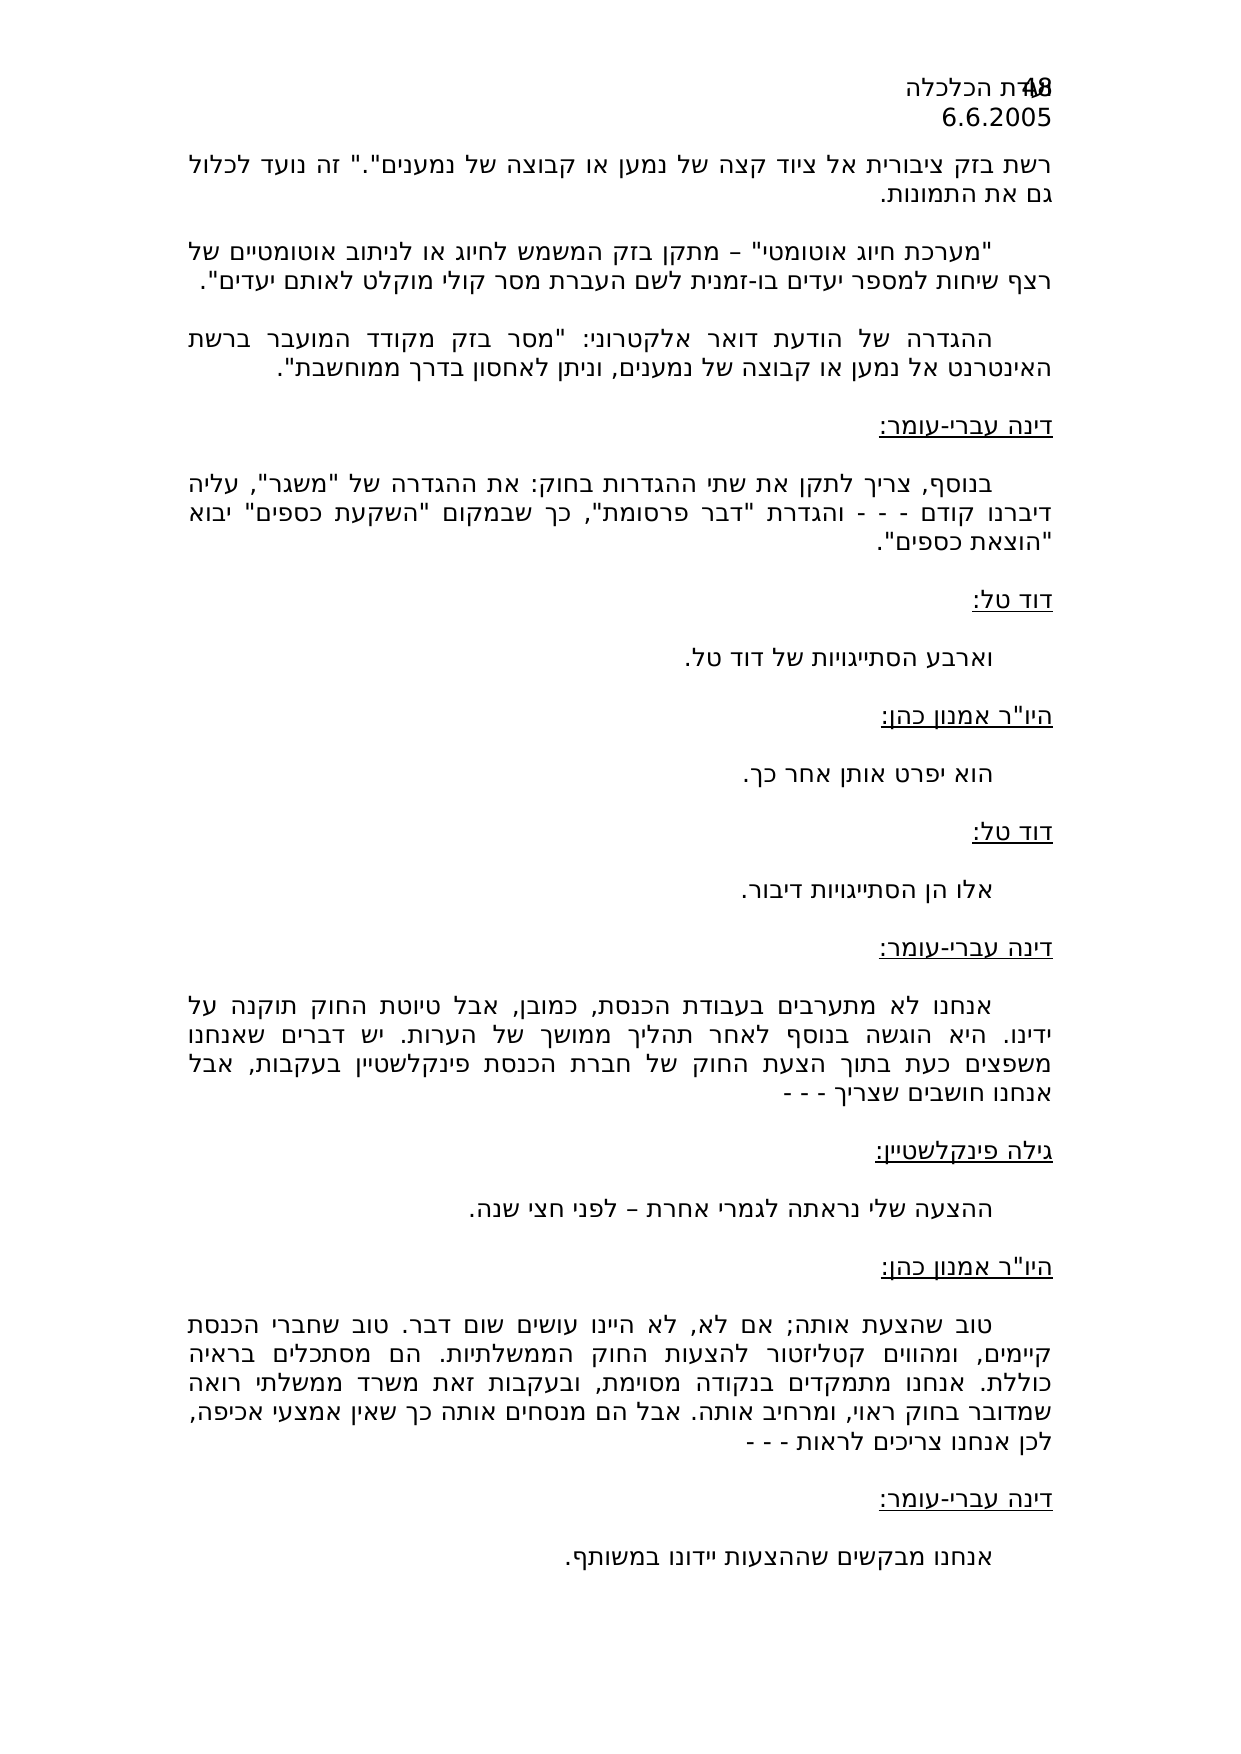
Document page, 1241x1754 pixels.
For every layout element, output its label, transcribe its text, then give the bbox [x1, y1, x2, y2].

text אנחנו לא מתערבים בעבודת הכנסת, כמובן, אבל טיוטת החוק תוקנה על ידינו. היא הוגשה בנוסף לאחר תהליך ממושך של הערות. יש דברים שאנחנו משפצים כעת בתוך הצעת החוק של חברת הכנסת פינקלשטיין בעקבות, אבל אנחנו חושבים שצריך - - - [187, 991, 1053, 1107]
text היו"ר אמנון כהן: [187, 1252, 1053, 1281]
text ההצעה שלי נראתה לגמרי אחרת – לפני חצי שנה. [187, 1194, 1053, 1223]
text דינה עברי-עומר: [187, 933, 1053, 962]
text אנחנו מבקשים שההצעות יידונו במשותף. [187, 1542, 1053, 1572]
text טוב שהצעת אותה; אם לא, לא היינו עושים שום דבר. טוב שחברי הכנסת קיימים, ומהווים קטליזטור להצעות החוק הממשלתיות. הם מסתכלים בראיה כוללת. אנחנו מתמקדים בנקודה מסוימת, ובעקבות זאת משרד ממשלתי רואה שמדובר בחוק ראוי, ומרחיב אותה. אבל הם מנסחים אותה כך שאין אמצעי אכיפה, לכן אנחנו צריכים לראות - - - [187, 1310, 1053, 1456]
text בנוסף, צריך לתקן את שתי ההגדרות בחוק: את ההגדרה של "משגר", עליה דיברנו קודם - - - והגדרת "דבר פרסומת", כך שבמקום "השקעת כספים" יבוא "הוצאת כספים". [187, 469, 1053, 557]
text וארבע הסתייגויות של דוד טל. [187, 643, 1053, 672]
text גילה פינקלשטיין: [187, 1136, 1053, 1165]
text דינה עברי-עומר: [187, 411, 1053, 440]
text דינה עברי-עומר: [187, 1484, 1053, 1514]
text דוד טל: [187, 817, 1053, 846]
text "מערכת חיוג אוטומטי" – מתקן בזק המשמש לחיוג או לניתוב אוטומטיים של רצף שיחות למספר יעדים בו-זמנית לשם העברת מסר קולי מוקלט לאותם יעדים". [187, 237, 1053, 295]
text אלו הן הסתייגויות דיבור. [187, 875, 1053, 904]
text הוא יפרט אותן אחר כך. [187, 759, 1053, 788]
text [187, 150, 1053, 208]
text ההגדרה של הודעת דואר אלקטרוני: "מסר בזק מקודד המועבר ברשת האינטרנט אל נמען או קבוצה של נמענים, וניתן לאחסון בדרך ממוחשבת". [187, 324, 1053, 382]
text דוד טל: [187, 585, 1053, 614]
text היו"ר אמנון כהן: [187, 701, 1053, 730]
